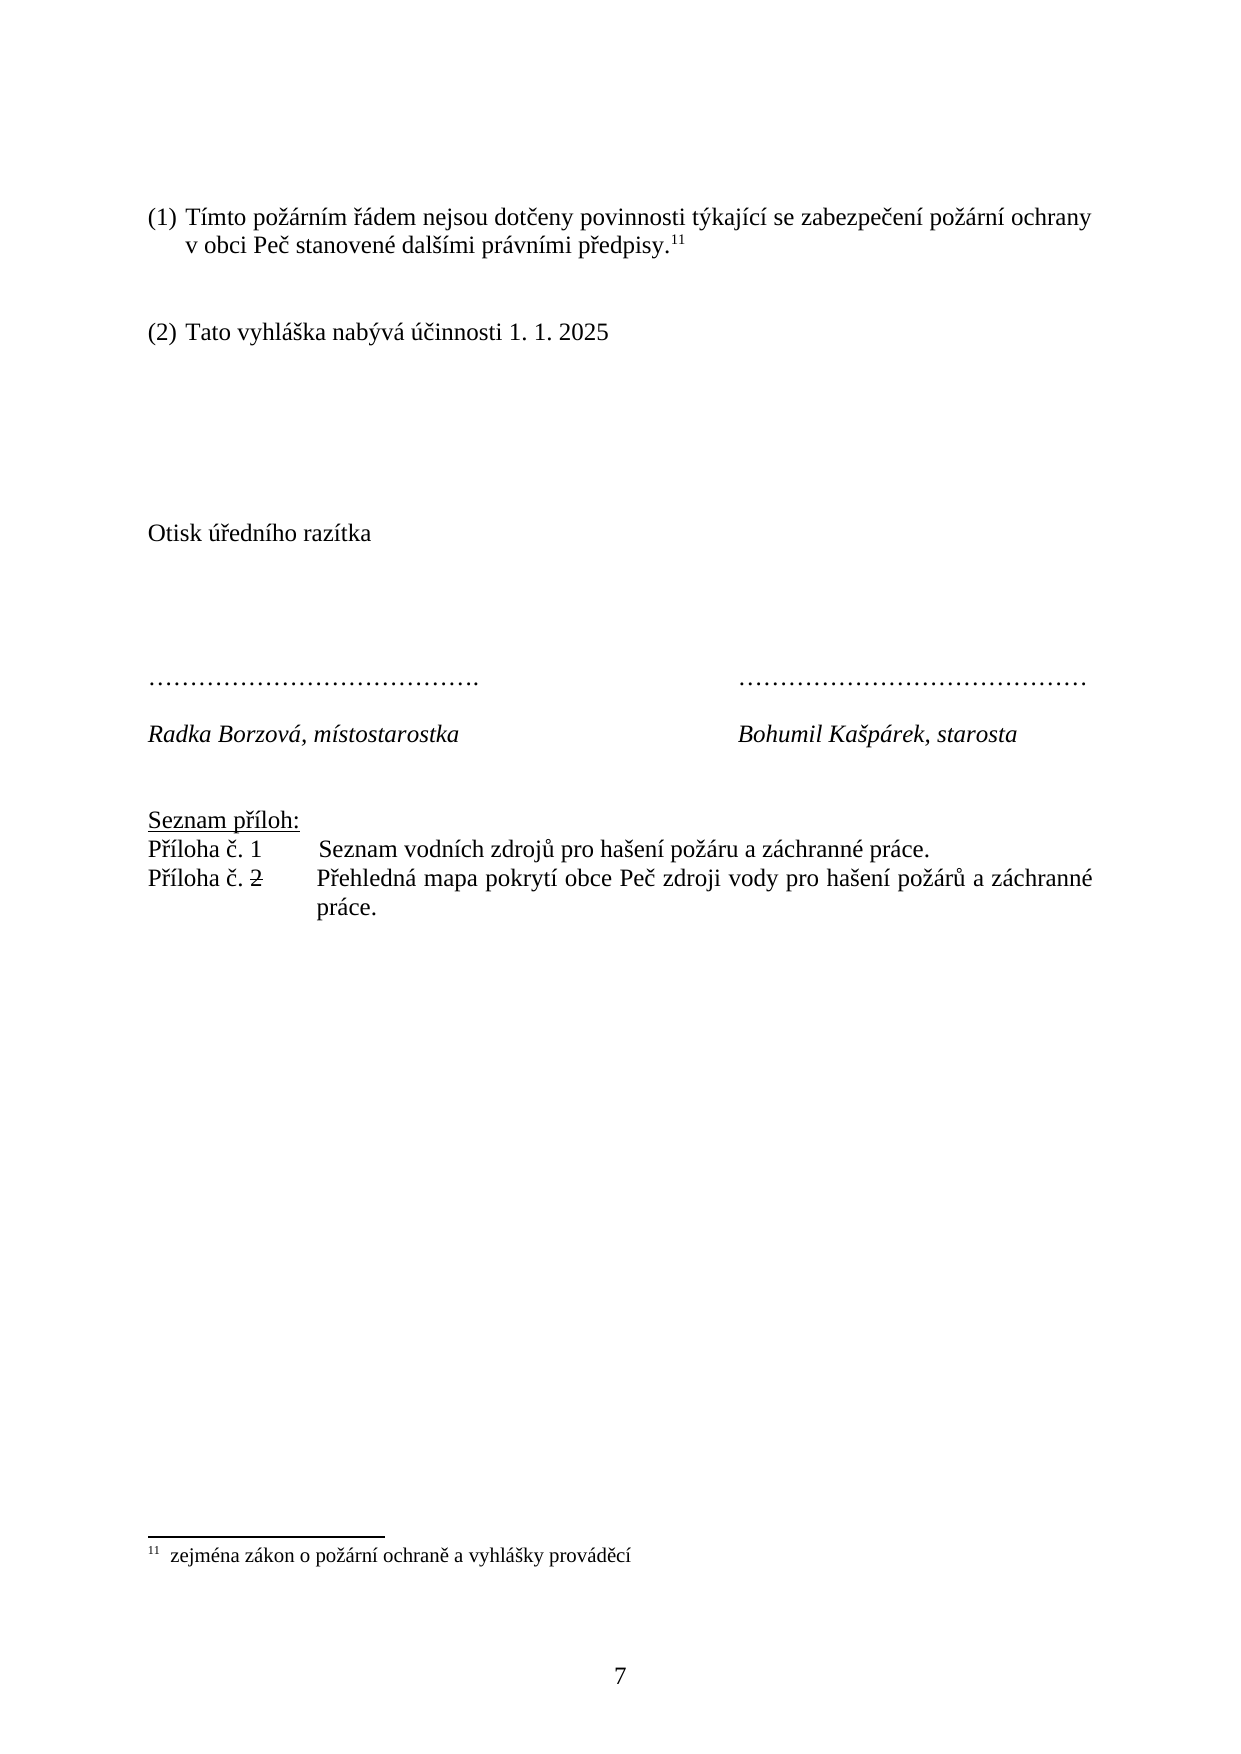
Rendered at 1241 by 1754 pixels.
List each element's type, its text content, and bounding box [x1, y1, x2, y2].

list Tímto požárním řádem nejsou dotčeny povinnosti týkající se zabezpečení požární ochrany v obci Peč stanovené dalšími právními předpisy. [148, 202, 1092, 259]
text Příloha č. 1 Seznam vodních zdrojů pro hašení požáru a záchranné práce. [148, 834, 1092, 863]
text Příloha č. 2 Přehledná mapa pokrytí obce Peč zdroji vody pro hašení požárů a záchranné práce. [148, 863, 1092, 921]
text Seznam příloh: [148, 806, 1092, 834]
text …………………………………. …………………………………… [148, 662, 1092, 691]
list Tato vyhláška nabývá účinnosti 1. 1. 2025 [148, 317, 1092, 346]
text Radka Borzová, místostarostka Bohumil Kašpárek, starosta [148, 719, 1092, 748]
text Otisk úředního razítka [148, 518, 1092, 547]
